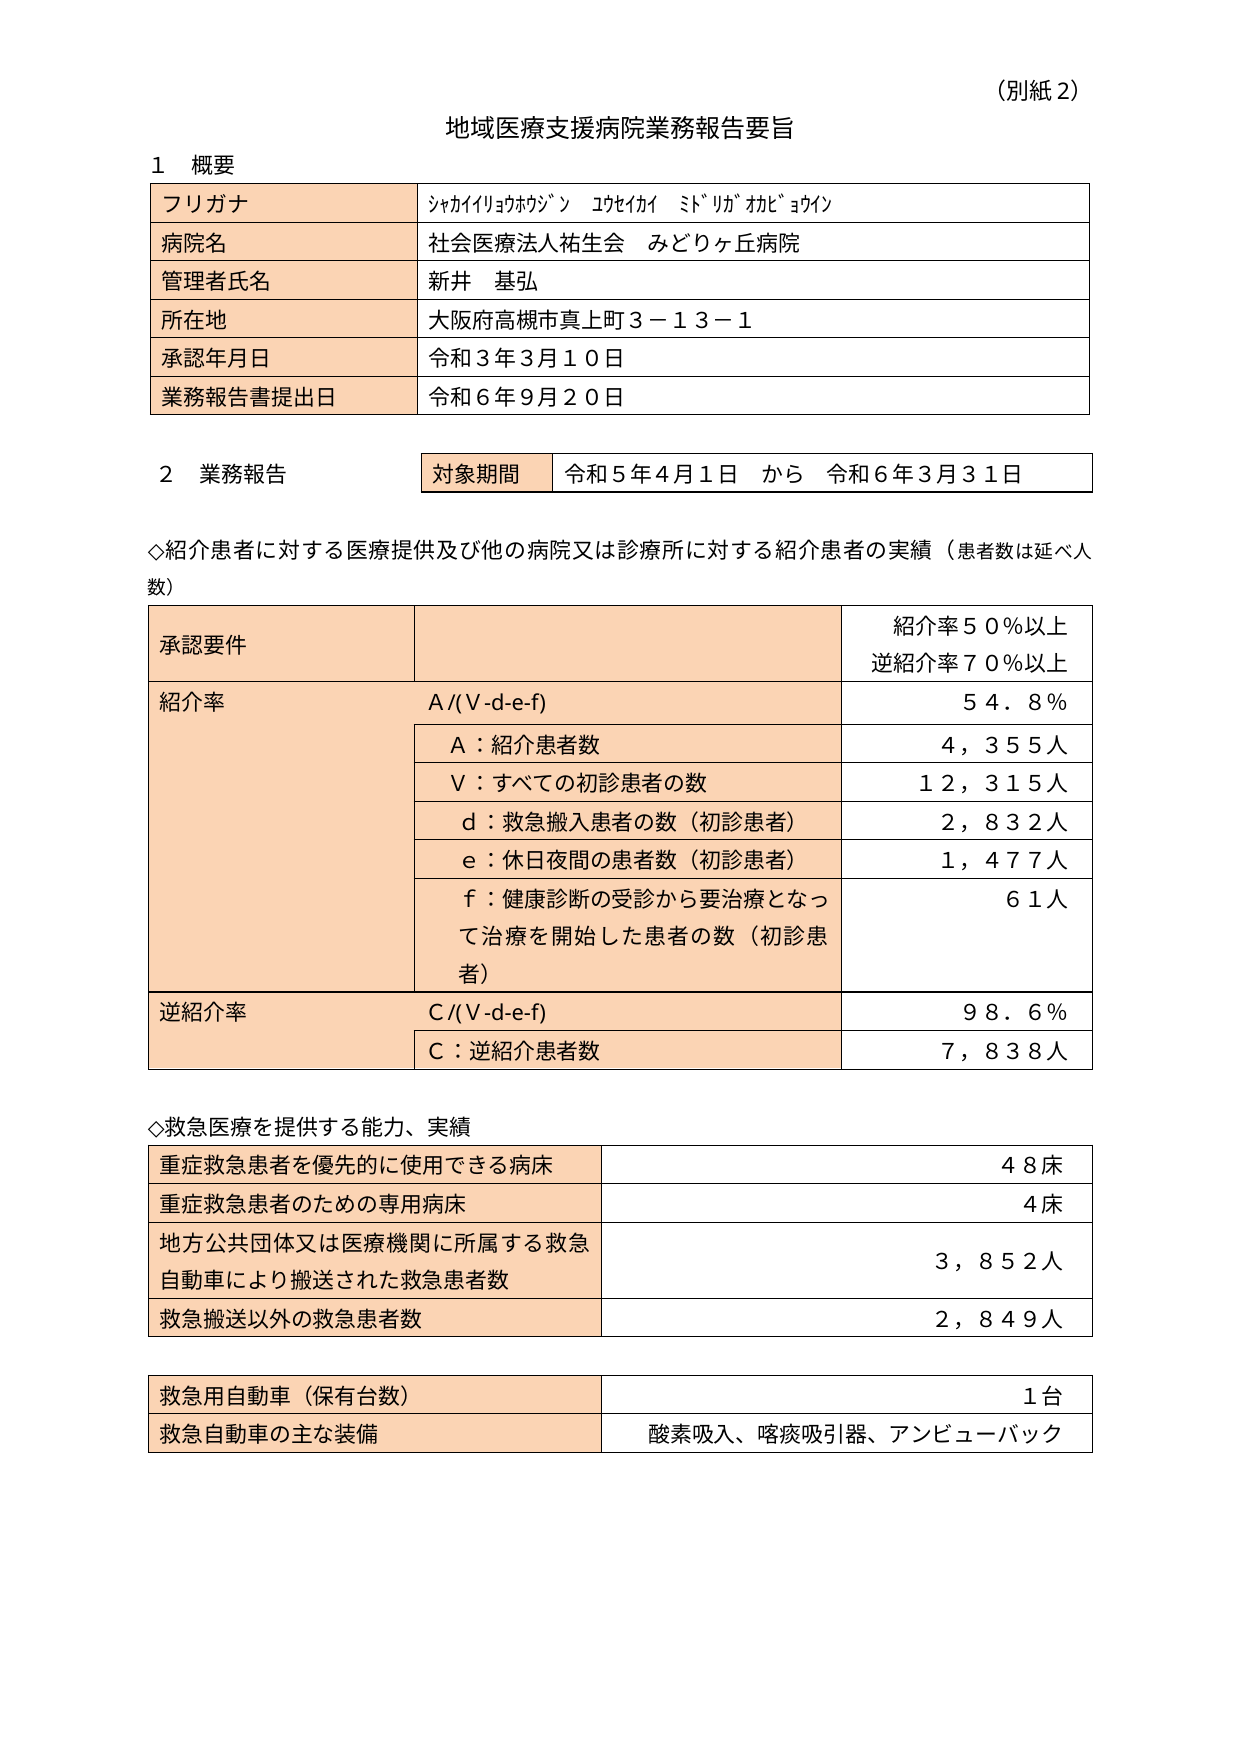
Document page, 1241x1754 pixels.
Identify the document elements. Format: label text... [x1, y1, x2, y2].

table_cell 紹介率 [149, 682, 414, 991]
table_cell 酸素吸入、喀痰吸引器、アンビューバック [602, 1414, 1092, 1452]
table_cell １，４７７人 [842, 840, 1092, 878]
text １ 概要 [148, 146, 1092, 183]
table_cell 救急自動車の主な装備 [149, 1414, 601, 1452]
table_cell Ａ/(Ｖ-d-e-f) [414, 682, 841, 724]
table_cell 所在地 [151, 300, 417, 337]
table_header １台 [602, 1376, 1092, 1413]
table_cell Ｃ：逆紹介患者数 [415, 1031, 841, 1068]
table_cell 地方公共団体又は医療機関に所属する救急自動車により搬送された救急患者数 [149, 1223, 601, 1298]
table_cell Ｃ/(Ｖ-d-e-f) [414, 993, 841, 1030]
table_header 令和５年４月１日 から 令和６年３月３１日 [553, 454, 1092, 491]
table_cell ４，３５５人 [842, 725, 1092, 762]
table_header 紹介率５０％以上 逆紹介率７０％以上 [842, 606, 1092, 681]
table_cell 社会医療法人祐生会 みどりヶ丘病院 [418, 223, 1089, 260]
table_cell ２，８３２人 [842, 802, 1092, 839]
text ◇救急医療を提供する能力、実績 [148, 1107, 1092, 1144]
table_cell Ｖ：すべての初診患者の数 [415, 763, 841, 801]
table_cell ３，８５２人 [602, 1223, 1092, 1298]
text 地域医療支援病院業務報告要旨 [148, 108, 1092, 146]
table_header 承認要件 [149, 606, 414, 681]
table_cell ６１人 [842, 879, 1092, 991]
table_cell ７，８３８人 [842, 1031, 1092, 1068]
table_cell 重症救急患者のための専用病床 [149, 1184, 601, 1222]
table_cell Ａ：紹介患者数 [415, 725, 841, 762]
table_cell 承認年月日 [151, 338, 417, 376]
table_cell 救急搬送以外の救急患者数 [149, 1299, 601, 1336]
text （別紙2） [148, 71, 1092, 108]
table_cell ｄ：救急搬入患者の数（初診患者） [415, 802, 841, 839]
table_cell 業務報告書提出日 [151, 377, 417, 414]
table_cell 逆紹介率 [149, 993, 414, 1068]
table_cell 病院名 [151, 223, 417, 260]
table_header 救急用自動車（保有台数） [149, 1376, 601, 1413]
table_header ２ 業務報告 [144, 453, 421, 491]
table_cell ｆ：健康診断の受診から要治療となって治療を開始した患者の数（初診患者） [415, 879, 841, 991]
table_header フリガナ [151, 184, 417, 222]
table_header 対象期間 [422, 454, 552, 491]
table_header ｼｬｶｲｲﾘｮｳﾎｳｼﾞﾝ ﾕｳｾｲｶｲ ﾐﾄﾞﾘｶﾞｵｶﾋﾞｮｳｲﾝ [418, 184, 1089, 222]
table_cell ５４．８％ [842, 682, 1092, 724]
table_cell 大阪府高槻市真上町３－１３－１ [418, 300, 1089, 337]
table_cell ４床 [602, 1184, 1092, 1222]
table_cell ９８．６％ [842, 993, 1092, 1030]
table_cell 令和３年３月１０日 [418, 338, 1089, 376]
table_cell ２，８４９人 [602, 1299, 1092, 1336]
text ◇紹介患者に対する医療提供及び他の病院又は診療所に対する紹介患者の実績（患者数は延べ人数） [148, 530, 1092, 605]
table_cell 管理者氏名 [151, 261, 417, 299]
table_cell 新井 基弘 [418, 261, 1089, 299]
table_cell ｅ：休日夜間の患者数（初診患者） [415, 840, 841, 878]
table_header 重症救急患者を優先的に使用できる病床 [149, 1146, 601, 1183]
table_cell 令和６年９月２０日 [418, 377, 1089, 414]
table_cell １２，３１５人 [842, 763, 1092, 801]
table_header ４８床 [602, 1146, 1092, 1183]
table_header [415, 606, 841, 681]
